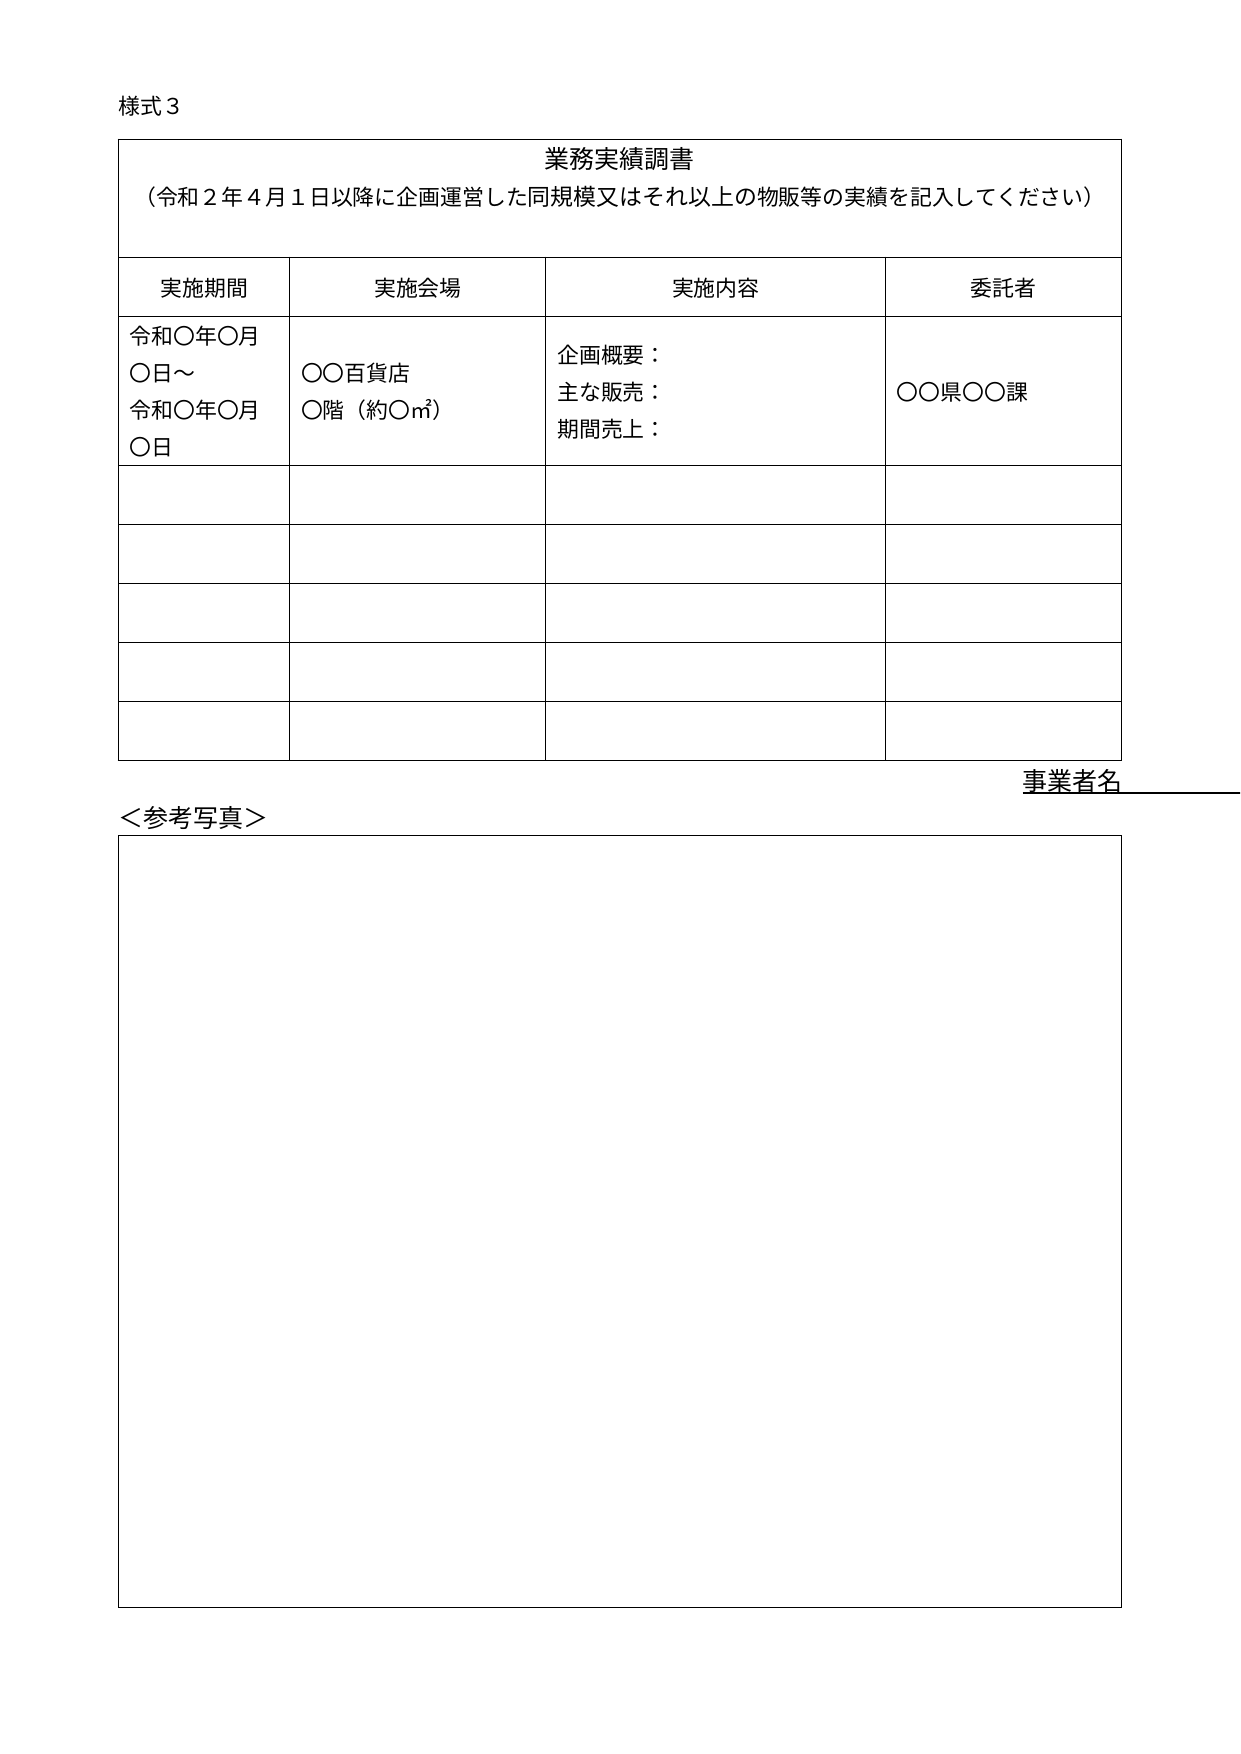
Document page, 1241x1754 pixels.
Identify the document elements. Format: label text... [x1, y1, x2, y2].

text 事業者名 [118, 761, 1122, 798]
table_cell [546, 466, 885, 524]
table_cell 委託者 [886, 258, 1121, 316]
table_cell [290, 584, 545, 642]
table_cell 令和〇年〇月〇日～ 令和〇年〇月〇日 [119, 317, 289, 464]
table_cell [886, 466, 1121, 524]
table_cell [119, 643, 289, 701]
table_cell [546, 584, 885, 642]
table_cell 実施内容 [546, 258, 885, 316]
table_cell [119, 584, 289, 642]
table_cell 〇〇県〇〇課 [886, 317, 1121, 464]
table_cell 実施会場 [290, 258, 545, 316]
table_cell [546, 643, 885, 701]
table_cell [886, 525, 1121, 583]
table_header 業務実績調書 （令和２年４月１日以降に企画運営した同規模又はそれ以上の物販等の実績を記入してください） [119, 140, 1121, 257]
table_cell [886, 643, 1121, 701]
table_cell [886, 702, 1121, 760]
table_cell [546, 525, 885, 583]
table_cell 〇〇百貨店 〇階（約〇㎡） [290, 317, 545, 464]
table_cell [119, 466, 289, 524]
table_header [119, 836, 1121, 1607]
table_cell [119, 702, 289, 760]
text ＜参考写真＞ [118, 798, 1122, 835]
table_cell [290, 466, 545, 524]
table_cell [290, 643, 545, 701]
table_cell [290, 525, 545, 583]
table_cell [290, 702, 545, 760]
table_cell [546, 702, 885, 760]
table_cell [119, 525, 289, 583]
table_cell 実施期間 [119, 258, 289, 316]
table_cell 企画概要： 主な販売： 期間売上： [546, 317, 885, 464]
table_cell [886, 584, 1121, 642]
